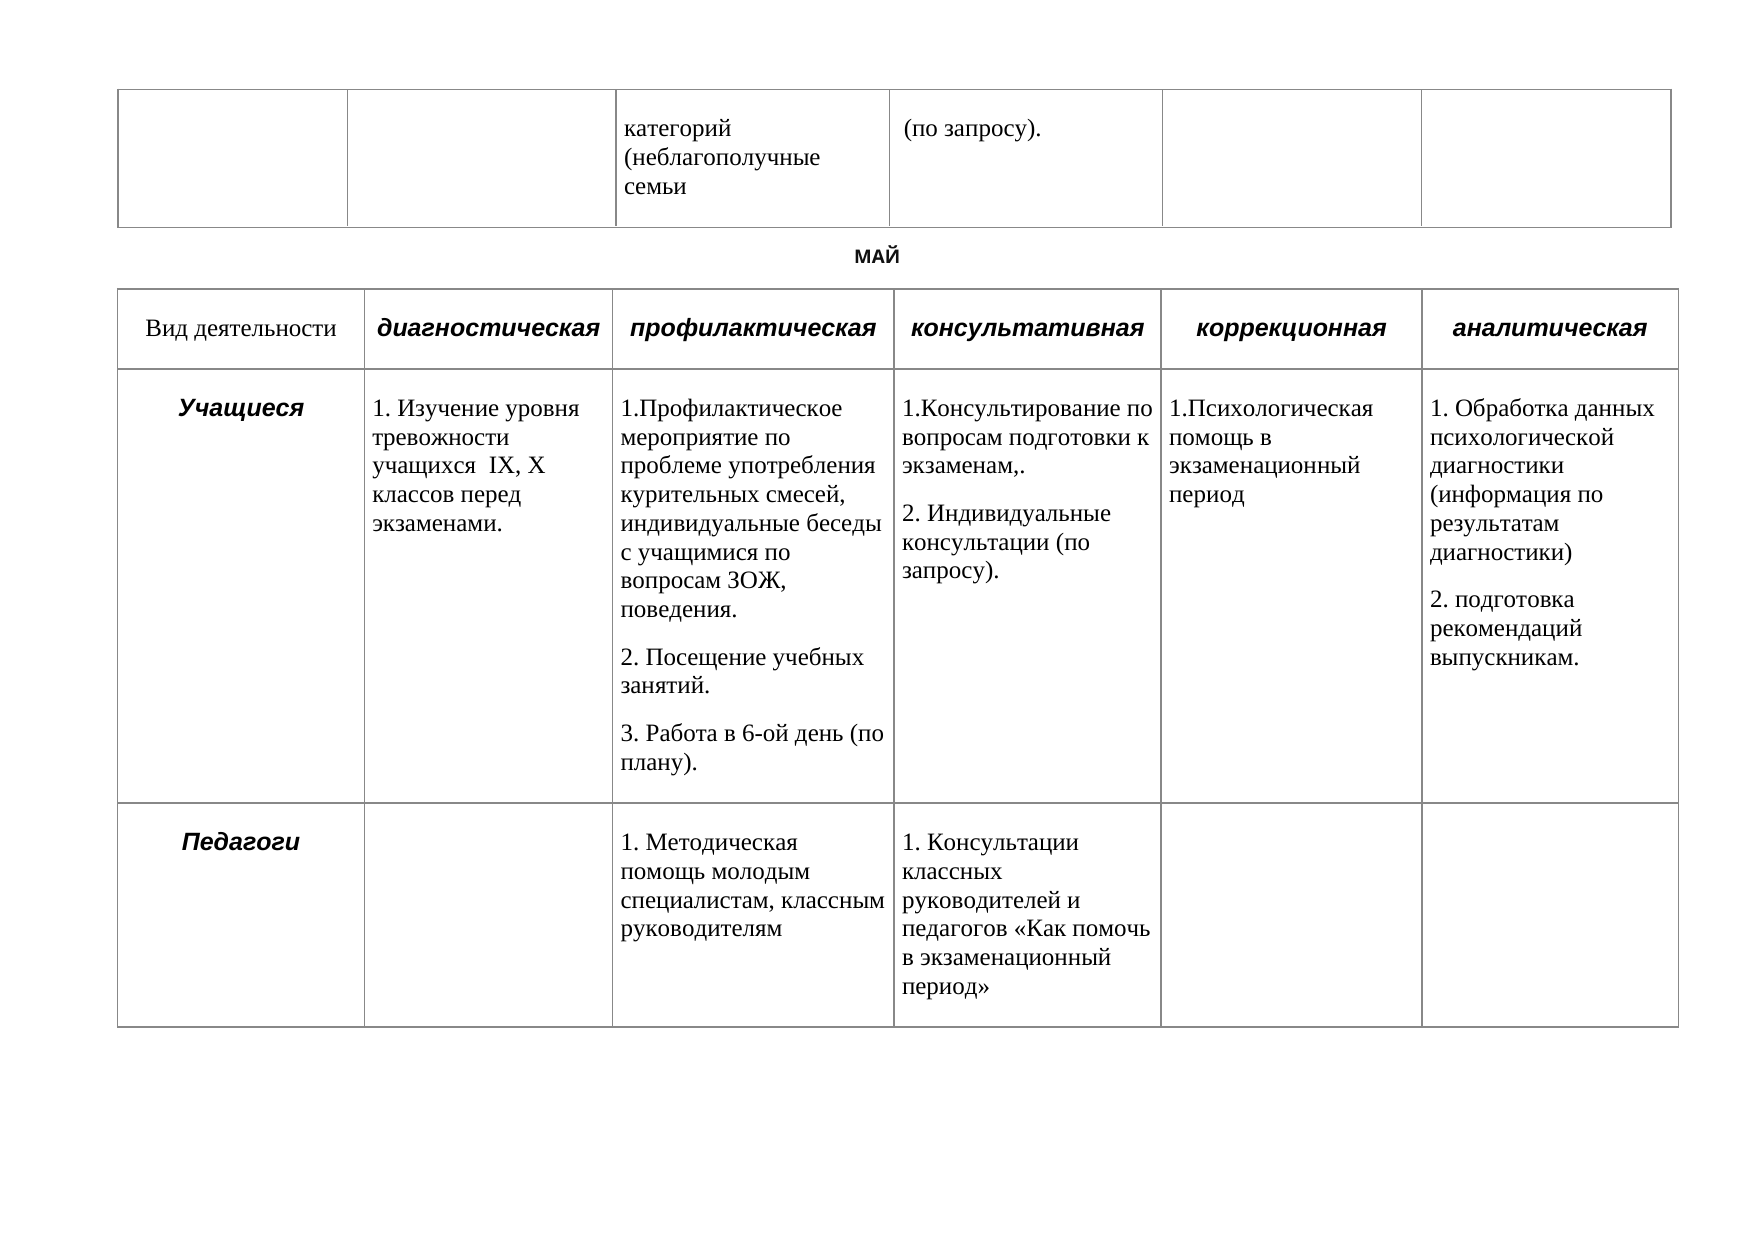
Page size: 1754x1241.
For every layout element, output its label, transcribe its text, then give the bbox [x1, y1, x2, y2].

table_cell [890, 90, 1162, 226]
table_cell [613, 804, 893, 1026]
table_cell [1163, 90, 1421, 226]
table_cell [1422, 90, 1670, 226]
table_cell 1.Психологическая помощь в экзаменационный период [1162, 370, 1421, 802]
table_cell Педагоги [118, 804, 364, 1026]
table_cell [119, 90, 347, 226]
table_header коррекционная [1162, 290, 1421, 368]
text МАЙ [118, 243, 1636, 269]
table_cell 1. Обработка данных психологической диагностики (информация по результатам диагностики) 2. подготовка рекомендаций выпускникам. [1423, 370, 1678, 802]
table_header аналитическая [1423, 290, 1678, 368]
table_header профилактическая [613, 290, 893, 368]
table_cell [895, 804, 1160, 1026]
table_cell [1162, 804, 1421, 1026]
table_header диагностическая [365, 290, 612, 368]
table_cell [1423, 804, 1678, 1026]
table_header Вид деятельности [118, 290, 364, 368]
table_cell Учащиеся [118, 370, 364, 802]
table_header консультативная [895, 290, 1160, 368]
table_cell 1.Профилактическое мероприятие по проблеме употребления курительных смесей, индивидуальные беседы с учащимися по вопросам ЗОЖ, поведения. 2. Посещение учебных занятий. 3. Работа в 6-ой день (по плану). [613, 370, 893, 802]
table_cell [348, 90, 615, 226]
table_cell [617, 90, 889, 226]
table_cell 1. Изучение уровня тревожности учащихся IX, X классов перед экзаменами. [365, 370, 612, 802]
table_cell 1.Консультирование по вопросам подготовки к экзаменам,. 2. Индивидуальные консультации (по запросу). [895, 370, 1160, 802]
table_cell [365, 804, 612, 1026]
